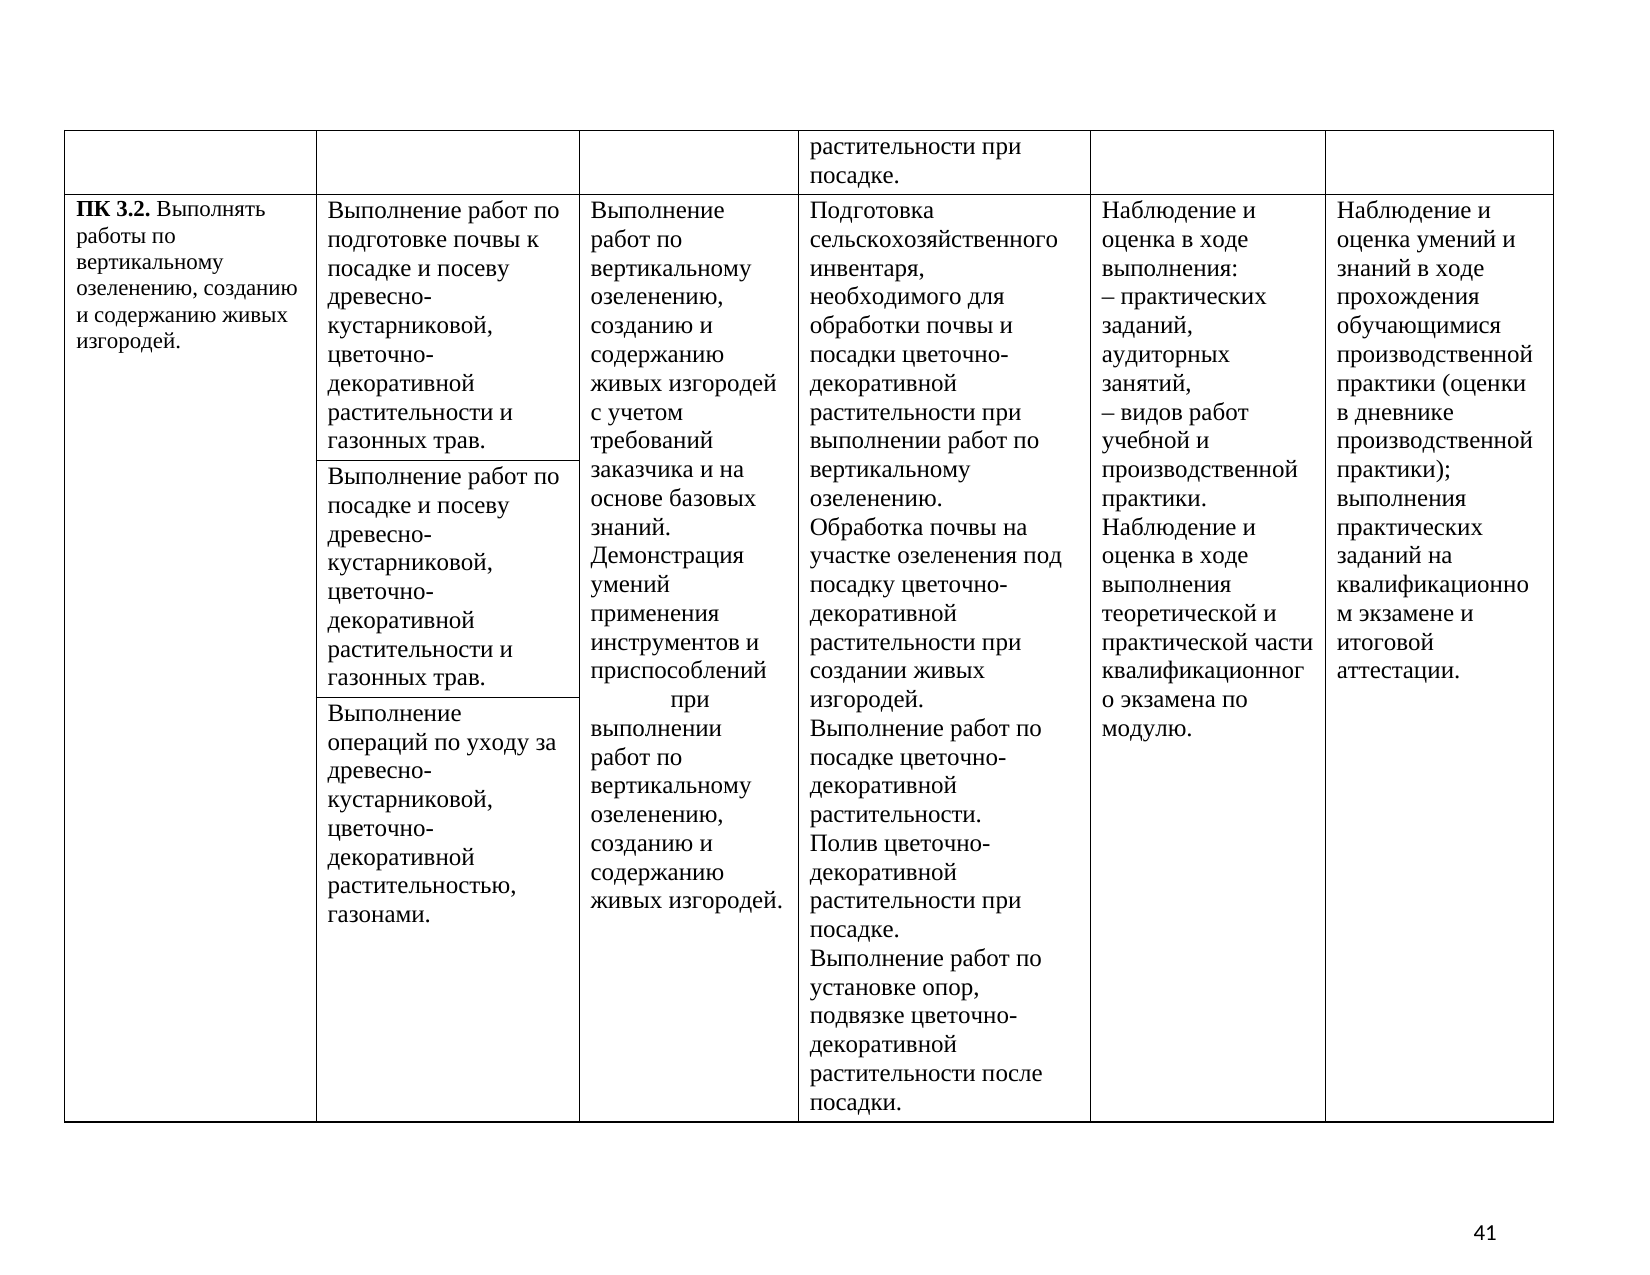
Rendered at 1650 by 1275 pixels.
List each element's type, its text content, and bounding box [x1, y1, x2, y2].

table_cell Подготовка сельскохозяйственного инвентаря, необходимого для обработки почвы и посадки цветочно-декоративной растительности при выполнении работ по вертикальному озеленению. Обработка почвы на участке озеленения под посадку цветочно-декоративной растительности при создании живых изгородей. Выполнение работ по посадке цветочно-декоративной растительности. Полив цветочно-декоративной растительности при посадке. Выполнение работ по установке опор, подвязке цветочно-декоративной растительности после посадки. [799, 195, 1090, 1121]
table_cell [317, 131, 579, 194]
table_cell Выполнение работ по подготовке почвы к посадке и посеву древесно-кустарниковой, цветочно-декоративной растительности и газонных трав. [317, 195, 579, 460]
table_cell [1326, 195, 1553, 1121]
table_cell Выполнение операций по уходу за древесно-кустарниковой, цветочно-декоративной растительностью, газонами. [317, 698, 579, 1121]
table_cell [1091, 195, 1325, 1121]
table_cell Выполнение работ по вертикальному озеленению, созданию и содержанию живых изгородей с учетом требований заказчика и на основе базовых знаний. Демонстрация умений применения инструментов и приспособлений при выполнении работ по вертикальному озеленению, созданию и содержанию живых изгородей. [580, 195, 798, 1121]
table_cell Выполнение работ по посадке и посеву древесно-кустарниковой, цветочно-декоративной растительности и газонных трав. [317, 461, 579, 697]
table_cell ПК 3.2. Выполнять работы по вертикальному озеленению, созданию и содержанию живых изгородей. [65, 195, 316, 1121]
